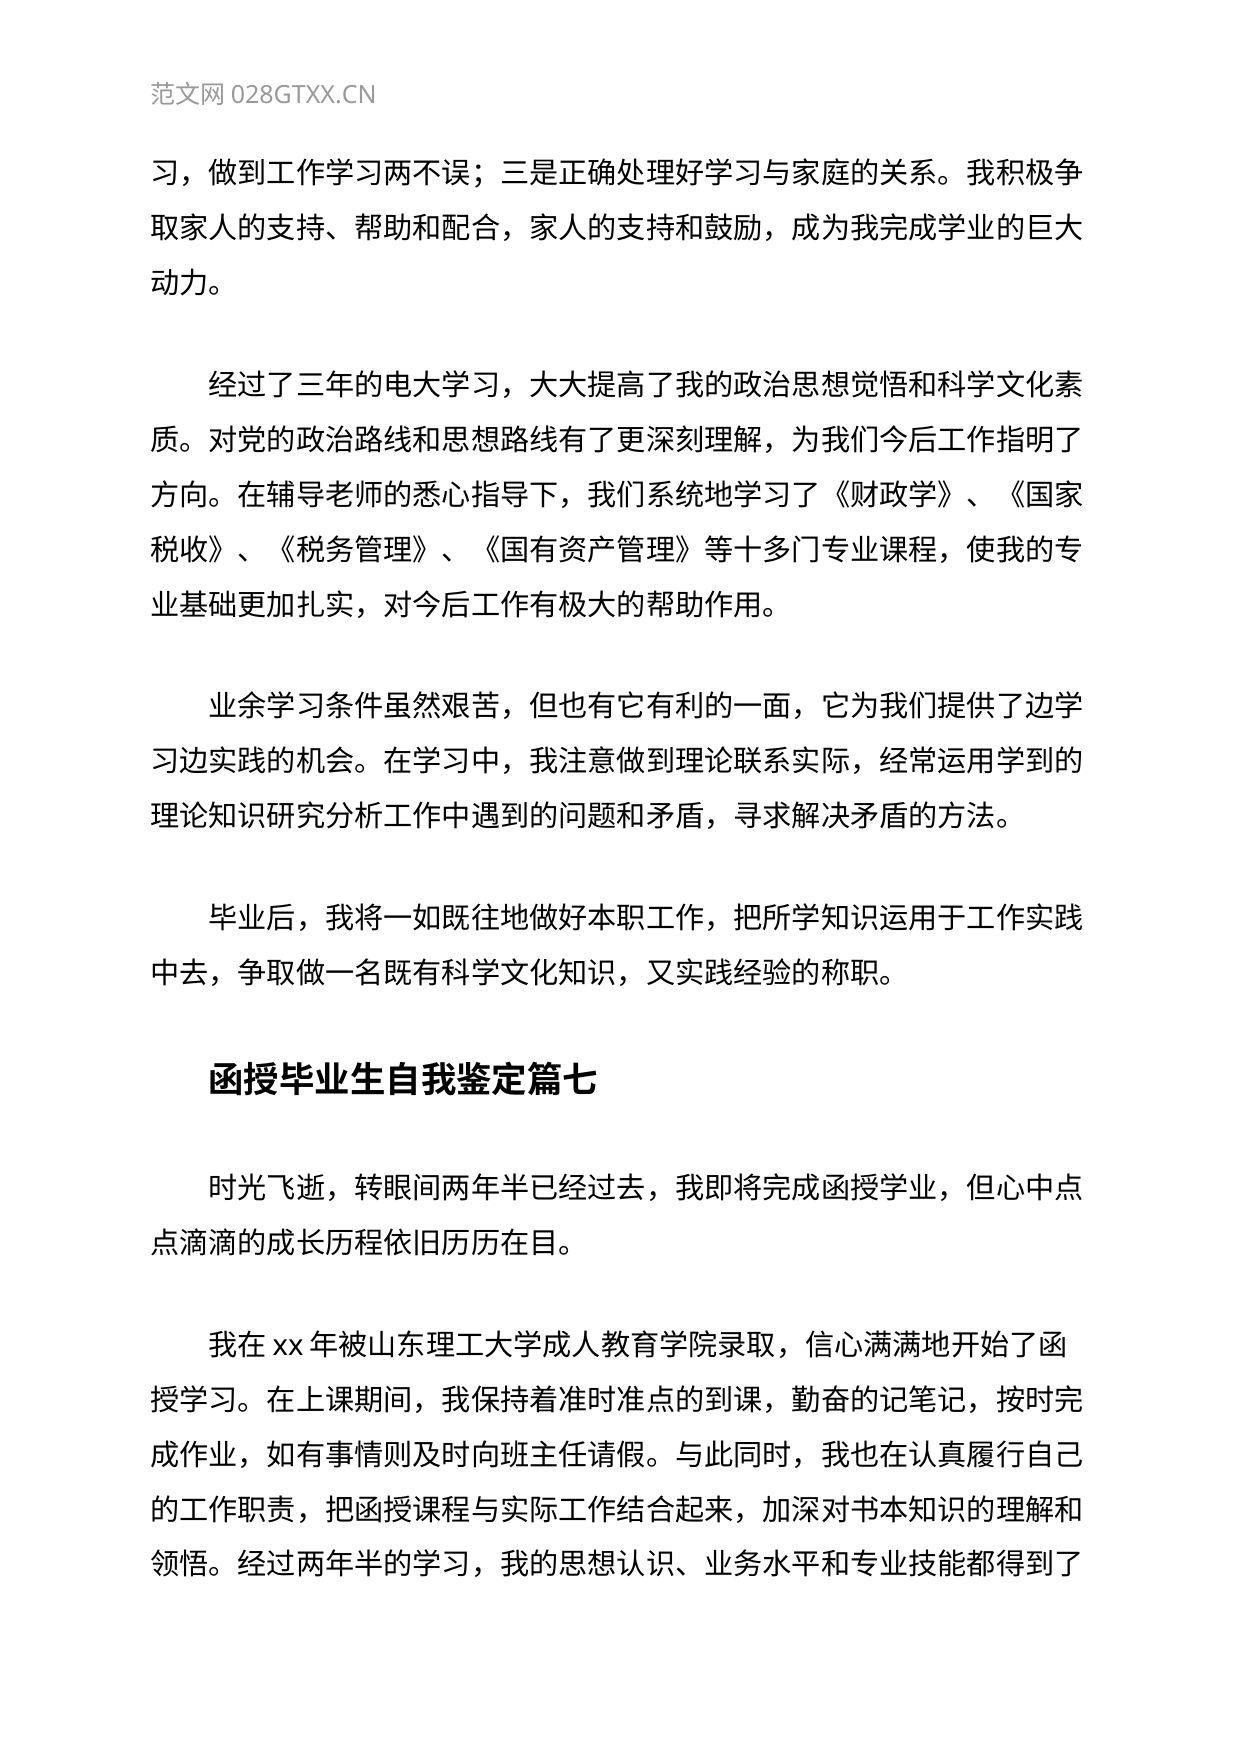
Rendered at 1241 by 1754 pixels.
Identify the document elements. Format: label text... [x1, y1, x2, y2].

text 时光飞逝，转眼间两年半已经过去，我即将完成函授学业，但心中点点滴滴的成长历程依旧历历在目。 [150, 1164, 1090, 1262]
text 毕业后，我将一如既往地做好本职工作，把所学知识运用于工作实践中去，争取做一名既有科学文化知识，又实践经验的称职。 [150, 894, 1090, 992]
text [150, 150, 1090, 302]
text 业余学习条件虽然艰苦，但也有它有利的一面，它为我们提供了边学习边实践的机会。在学习中，我注意做到理论联系实际，经常运用学到的理论知识研究分析工作中遇到的问题和矛盾，寻求解决矛盾的方法。 [150, 683, 1090, 835]
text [150, 1321, 1090, 1583]
text 经过了三年的电大学习，大大提高了我的政治思想觉悟和科学文化素质。对党的政治路线和思想路线有了更深刻理解，为我们今后工作指明了方向。在辅导老师的悉心指导下，我们系统地学习了《财政学》、《国家税收》、《税务管理》、《国有资产管理》等十多门专业课程，使我的专业基础更加扎实，对今后工作有极大的帮助作用。 [150, 362, 1090, 623]
text 函授毕业生自我鉴定篇七 [150, 1051, 1090, 1102]
